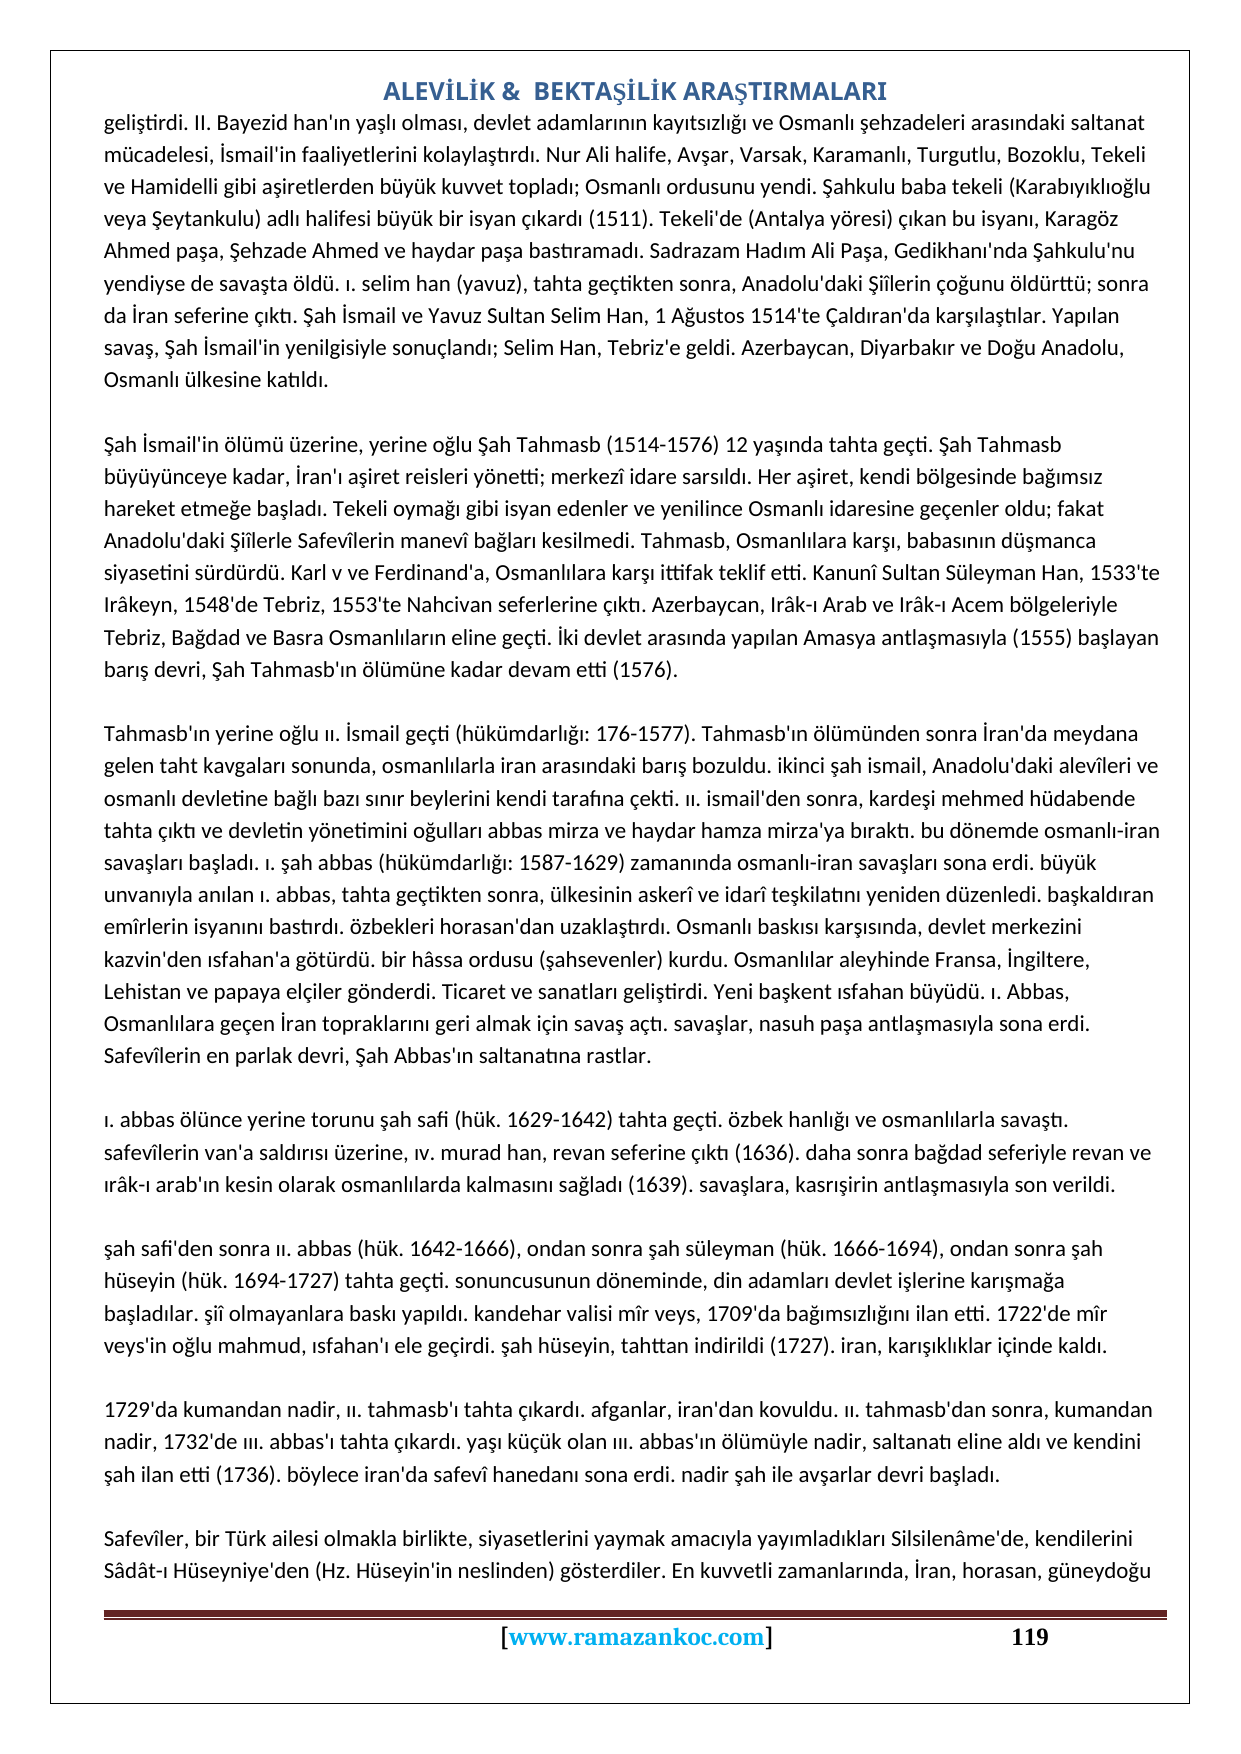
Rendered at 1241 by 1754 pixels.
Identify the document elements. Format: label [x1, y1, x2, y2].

text [103, 108, 1167, 1584]
